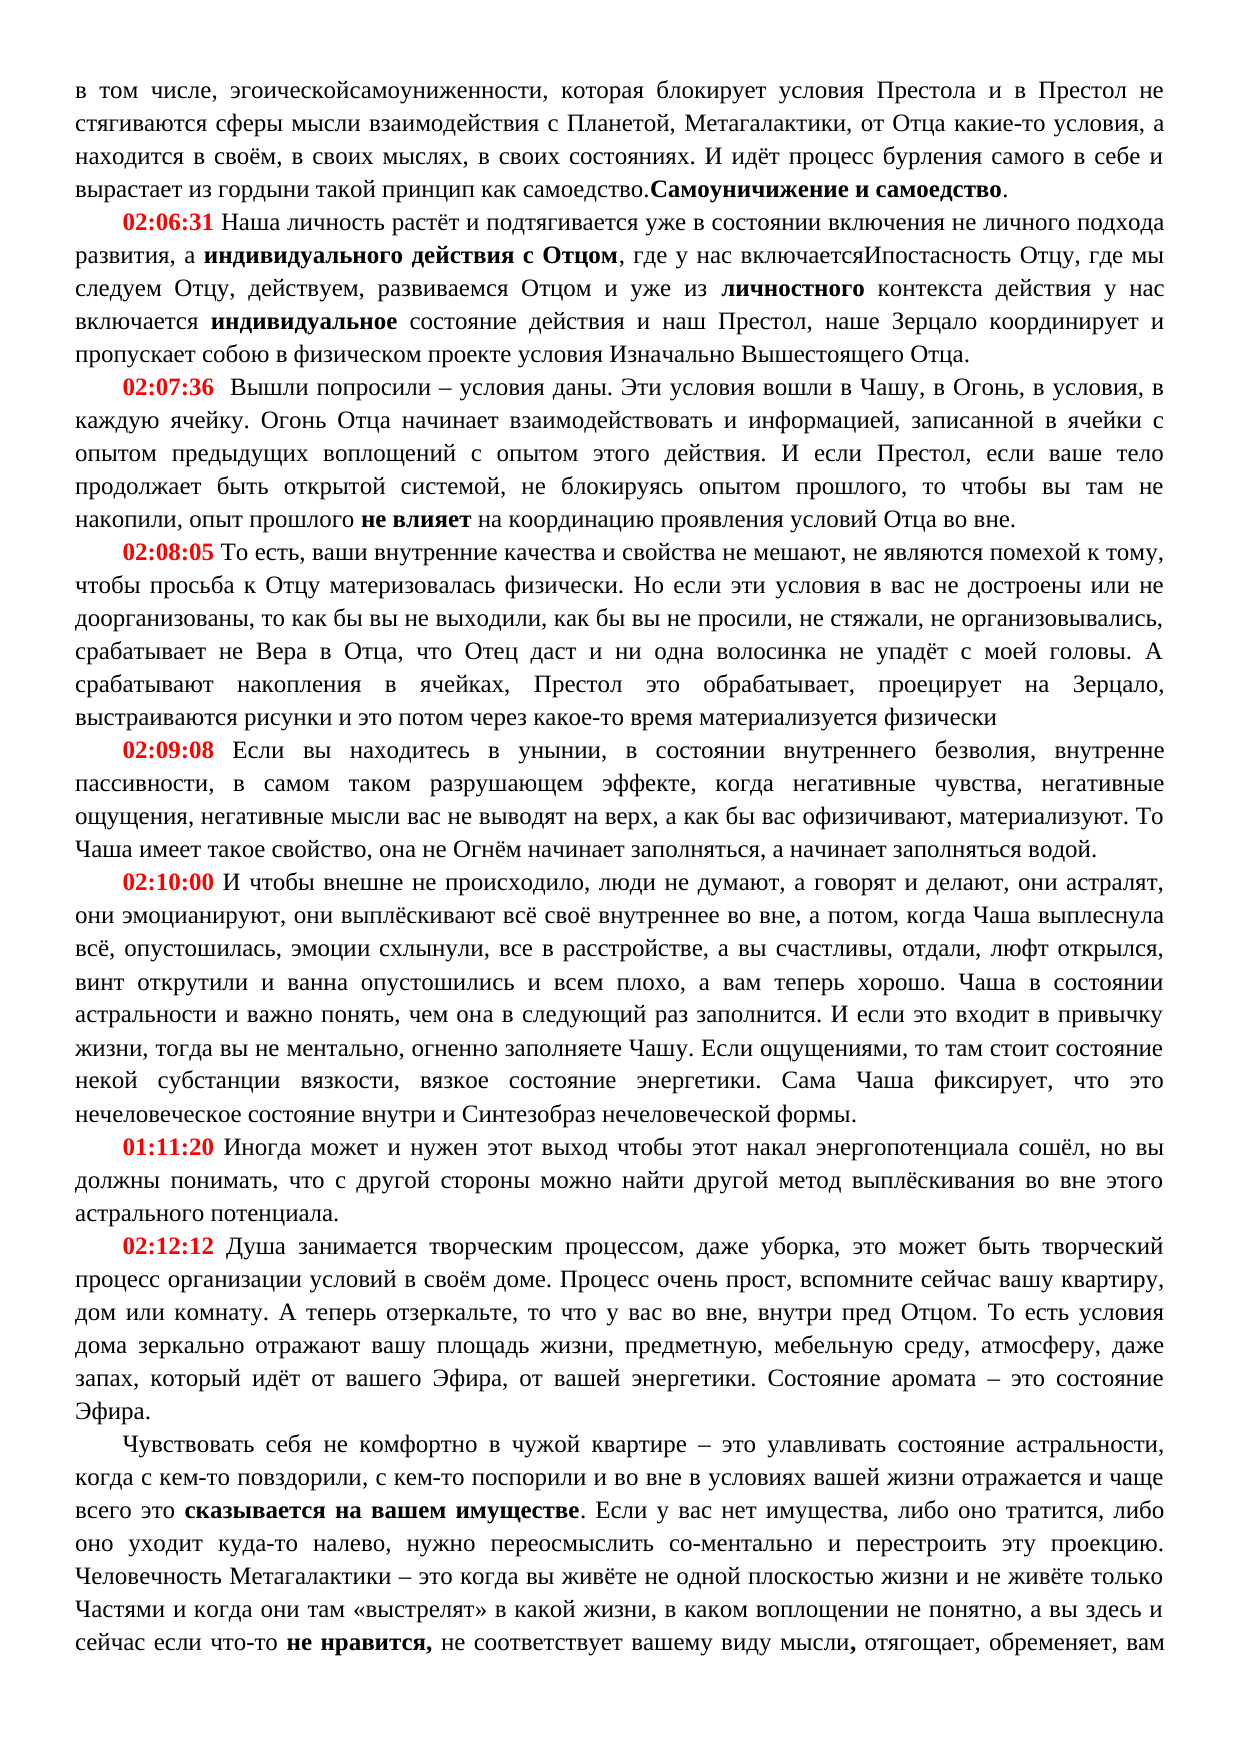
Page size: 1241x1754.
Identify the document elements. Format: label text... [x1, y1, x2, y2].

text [75, 1429, 1165, 1656]
text 02:08:05 То есть, ваши внутренние качества и свойства не мешают, не являются помехой к тому, чтобы просьба к Отцу материзовалась физически. Но если эти условия в вас не достроены или не доорганизованы, то как бы вы не выходили, как бы вы не просили, не стяжали, не организовывались, срабатывает не Вера в Отца, что Отец даст и ни одна волосинка не упадёт с моей головы. А срабатывают накопления в ячейках, Престол это обрабатывает, проецирует на Зерцало, выстраиваются рисунки и это потом через какое-то время материализуется физически [75, 537, 1165, 731]
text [75, 75, 1165, 203]
text 01:11:20 Иногда может и нужен этот выход чтобы этот накал энергопотенциала сошёл, но вы должны понимать, что с другой стороны можно найти другой метод выплёскивания во вне этого астрального потенциала. [75, 1132, 1165, 1226]
text 02:07:36 Вышли попросили – условия даны. Эти условия вошли в Чашу, в Огонь, в условия, в каждую ячейку. Огонь Отца начинает взаимодействовать и информацией, записанной в ячейки с опытом предыдущих воплощений с опытом этого действия. И если Престол, если ваше тело продолжает быть открытой системой, не блокируясь опытом прошлого, то чтобы вы там не накопили, опыт прошлого не влияет на координацию проявления условий Отца во вне. [75, 372, 1165, 533]
text 02:10:00 И чтобы внешне не происходило, люди не думают, а говорят и делают, они астралят, они эмоцианируют, они выплёскивают всё своё внутреннее во вне, а потом, когда Чаша выплеснула всё, опустошилась, эмоции схлынули, все в расстройстве, а вы счастливы, отдали, люфт открылся, винт открутили и ванна опустошились и всем плохо, а вам теперь хорошо. Чаша в состоянии астральности и важно понять, чем она в следующий раз заполнится. И если это входит в привычку жизни, тогда вы не ментально, огненно заполняете Чашу. Если ощущениями, то там стоит состояние некой субстанции вязкости, вязкое состояние энергетики. Сама Чаша фиксирует, что это нечеловеческое состояние внутри и Синтезобраз нечеловеческой формы. [75, 867, 1165, 1127]
text 02:09:08 Если вы находитесь в унынии, в состоянии внутреннего безволия, внутренне пассивности, в самом таком разрушающем эффекте, когда негативные чувства, негативные ощущения, негативные мысли вас не выводят на верх, а как бы вас офизичивают, материализуют. То Чаша имеет такое свойство, она не Огнём начинает заполняться, а начинает заполняться водой. [75, 735, 1165, 863]
text 02:12:12 Душа занимается творческим процессом, даже уборка, это может быть творческий процесс организации условий в своём доме. Процесс очень прост, вспомните сейчас вашу квартиру, дом или комнату. А теперь отзеркальте, то что у вас во вне, внутри пред Отцом. То есть условия дома зеркально отражают вашу площадь жизни, предметную, мебельную среду, атмосферу, даже запах, который идёт от вашего Эфира, от вашей энергетики. Состояние аромата – это состояние Эфира. [75, 1231, 1165, 1424]
text 02:06:31 Наша личность растёт и подтягивается уже в состоянии включения не личного подхода развития, а индивидуального действия с Отцом, где у нас включаетсяИпостасность Отцу, где мы следуем Отцу, действуем, развиваемся Отцом и уже из личностного контекста действия у нас включается индивидуальное состояние действия и наш Престол, наше Зерцало координирует и пропускает собою в физическом проекте условия Изначально Вышестоящего Отца. [75, 207, 1165, 368]
